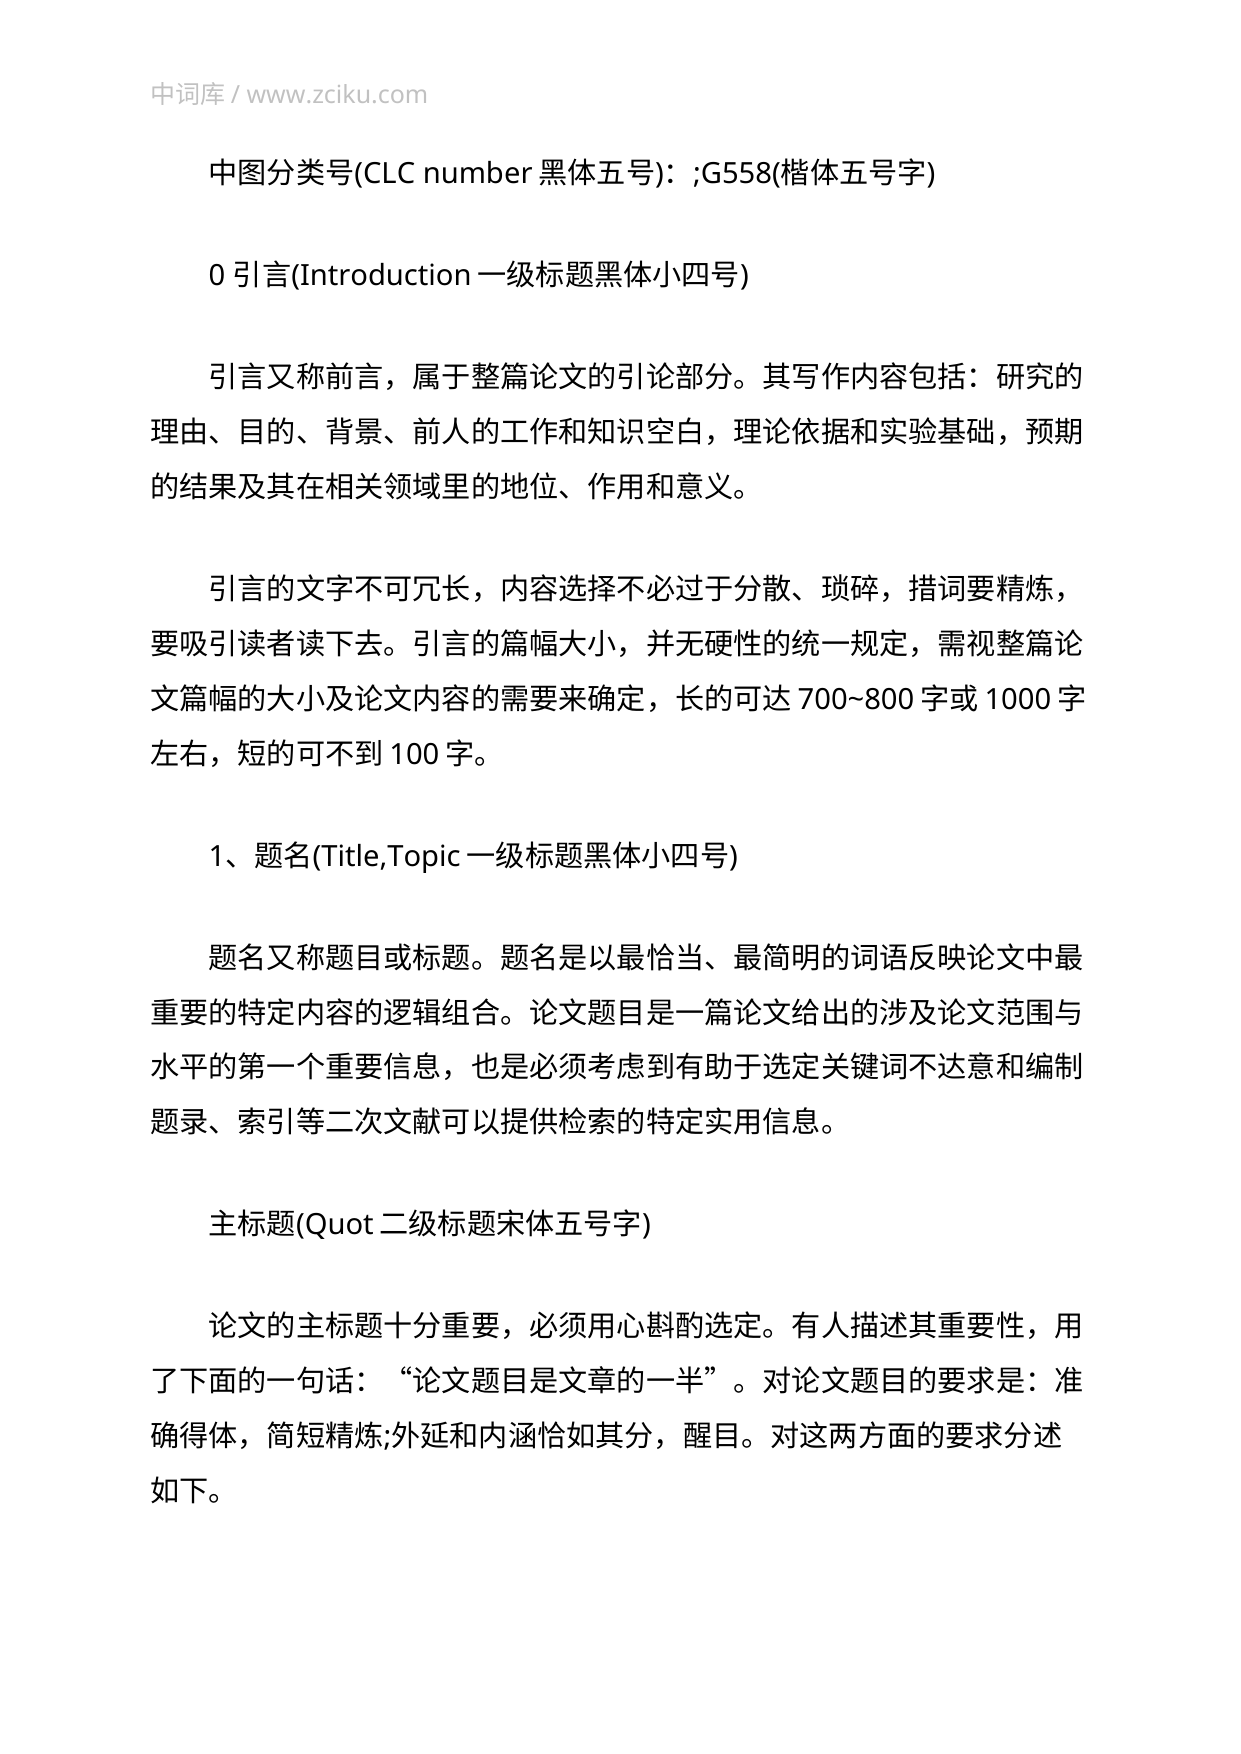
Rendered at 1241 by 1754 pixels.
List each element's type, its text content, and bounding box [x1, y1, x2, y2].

text 0 引言(Introduction一级标题黑体小四号) [150, 252, 1090, 294]
text 1、题名(Title,Topic一级标题黑体小四号) [150, 832, 1090, 875]
text 论文的主标题十分重要，必须用心斟酌选定。有人描述其重要性，用了下面的一句话：“论文题目是文章的一半”。对论文题目的要求是：准确得体，简短精炼;外延和内涵恰如其分，醒目。对这两方面的要求分述如下。 [150, 1303, 1090, 1510]
text 引言的文字不可冗长，内容选择不必过于分散、琐碎，措词要精炼，要吸引读者读下去。引言的篇幅大小，并无硬性的统一规定，需视整篇论文篇幅的大小及论文内容的需要来确定，长的可达700~800字或1000字左右，短的可不到100字。 [150, 566, 1090, 773]
text 题名又称题目或标题。题名是以最恰当、最简明的词语反映论文中最重要的特定内容的逻辑组合。论文题目是一篇论文给出的涉及论文范围与水平的第一个重要信息，也是必须考虑到有助于选定关键词不达意和编制题录、索引等二次文献可以提供检索的特定实用信息。 [150, 934, 1090, 1141]
text 主标题(Quot二级标题宋体五号字) [150, 1201, 1090, 1243]
text 引言又称前言，属于整篇论文的引论部分。其写作内容包括：研究的理由、目的、背景、前人的工作和知识空白，理论依据和实验基础，预期的结果及其在相关领域里的地位、作用和意义。 [150, 354, 1090, 506]
text 中图分类号(CLC number黑体五号)：;G558(楷体五号字) [150, 150, 1090, 192]
